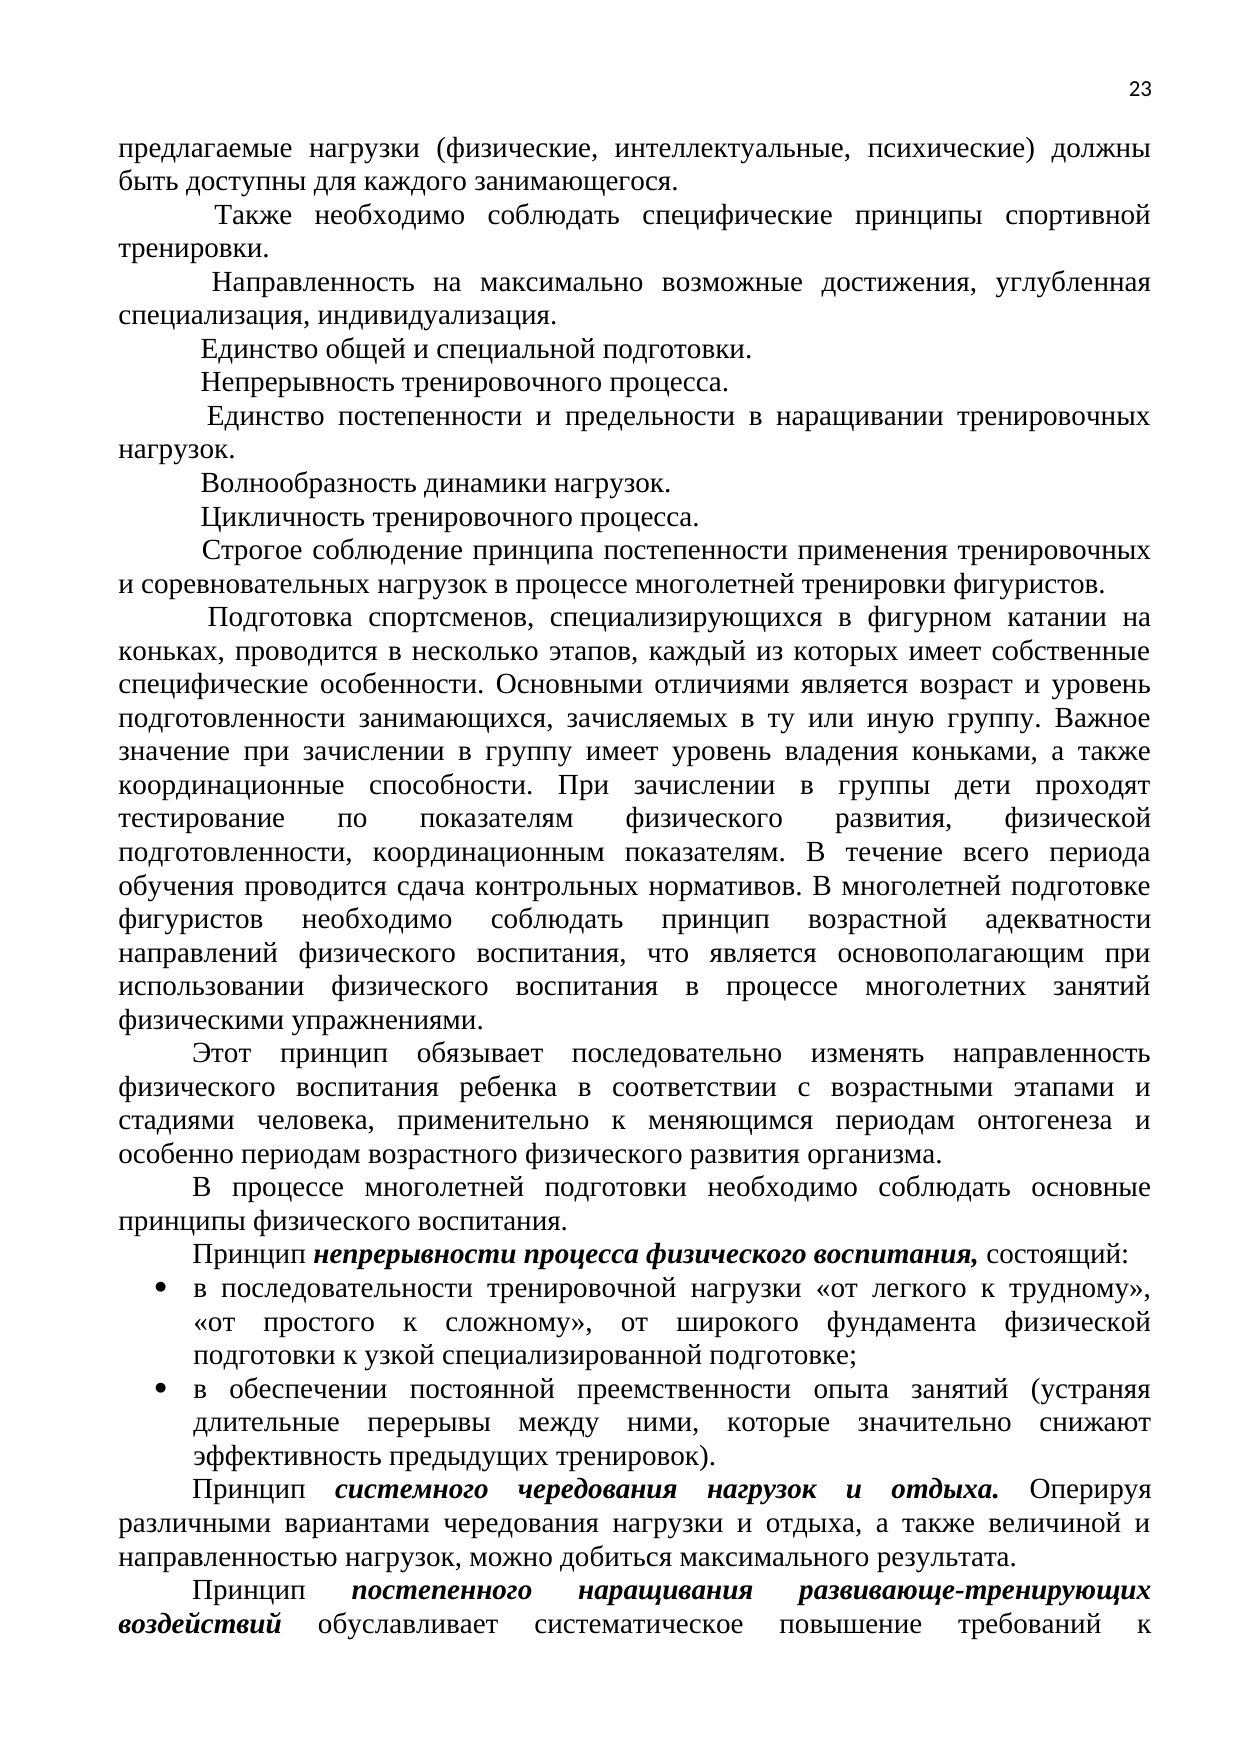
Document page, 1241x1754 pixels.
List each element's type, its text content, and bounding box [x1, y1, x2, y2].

text Направленность на максимально возможные достижения, углубленная специализация, индивидуализация. [118, 264, 1152, 331]
list в последовательности тренировочной нагрузки «от легкого к трудному», «от простого к сложному», от широкого фундамента физической подготовки к узкой специализированной подготовке; [156, 1270, 1152, 1371]
text Цикличность тренировочного процесса. [118, 499, 1152, 532]
text Подготовка спортсменов, специализирующихся в фигурном катании на коньках, проводится в несколько этапов, каждый из которых имеет собственные специфические особенности. Основными отличиями является возраст и уровень подготовленности занимающихся, зачисляемых в ту или иную группу. Важное значение при зачислении в группу имеет уровень владения коньками, а также координационные способности. При зачислении в группы дети проходят тестирование по показателям физического развития, физической подготовленности, координационным показателям. В течение всего периода обучения проводится сдача контрольных нормативов. В многолетней подготовке фигуристов необходимо соблюдать принцип возрастной адекватности направлений физического воспитания, что является основополагающим при использовании физического воспитания в процессе многолетних занятий физическими упражнениями. [118, 599, 1152, 1035]
text Строгое соблюдение принципа постепенности применения тренировочных и соревновательных нагрузок в процессе многолетней тренировки фигуристов. [118, 532, 1152, 599]
text Принцип системного чередования нагрузок и отдыха. Оперируя различными вариантами чередования нагрузки и отдыха, а также величиной и направленностью нагрузок, можно добиться максимального результата. [118, 1472, 1152, 1572]
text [118, 1572, 1152, 1639]
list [118, 130, 1152, 197]
text Этот принцип обязывает последовательно изменять направленность физического воспитания ребенка в соответствии с возрастными этапами и стадиями человека, применительно к меняющимся периодам онтогенеза и особенно периодам возрастного физического развития организма. [118, 1035, 1152, 1169]
text Единство общей и специальной подготовки. [118, 331, 1152, 364]
text Непрерывность тренировочного процесса. [118, 364, 1152, 398]
text Волнообразность динамики нагрузок. [118, 465, 1152, 499]
text Также необходимо соблюдать специфические принципы спортивной тренировки. [118, 197, 1152, 264]
text В процессе многолетней подготовки необходимо соблюдать основные принципы физического воспитания. [118, 1169, 1152, 1237]
list в обеспечении постоянной преемственности опыта занятий (устраняя длительные перерывы между ними, которые значительно снижают эффективность предыдущих тренировок). [156, 1371, 1152, 1472]
text Единство постепенности и предельности в наращивании тренировочных нагрузок. [118, 398, 1152, 465]
text Принцип непрерывности процесса физического воспитания, состоящий: [118, 1237, 1152, 1270]
